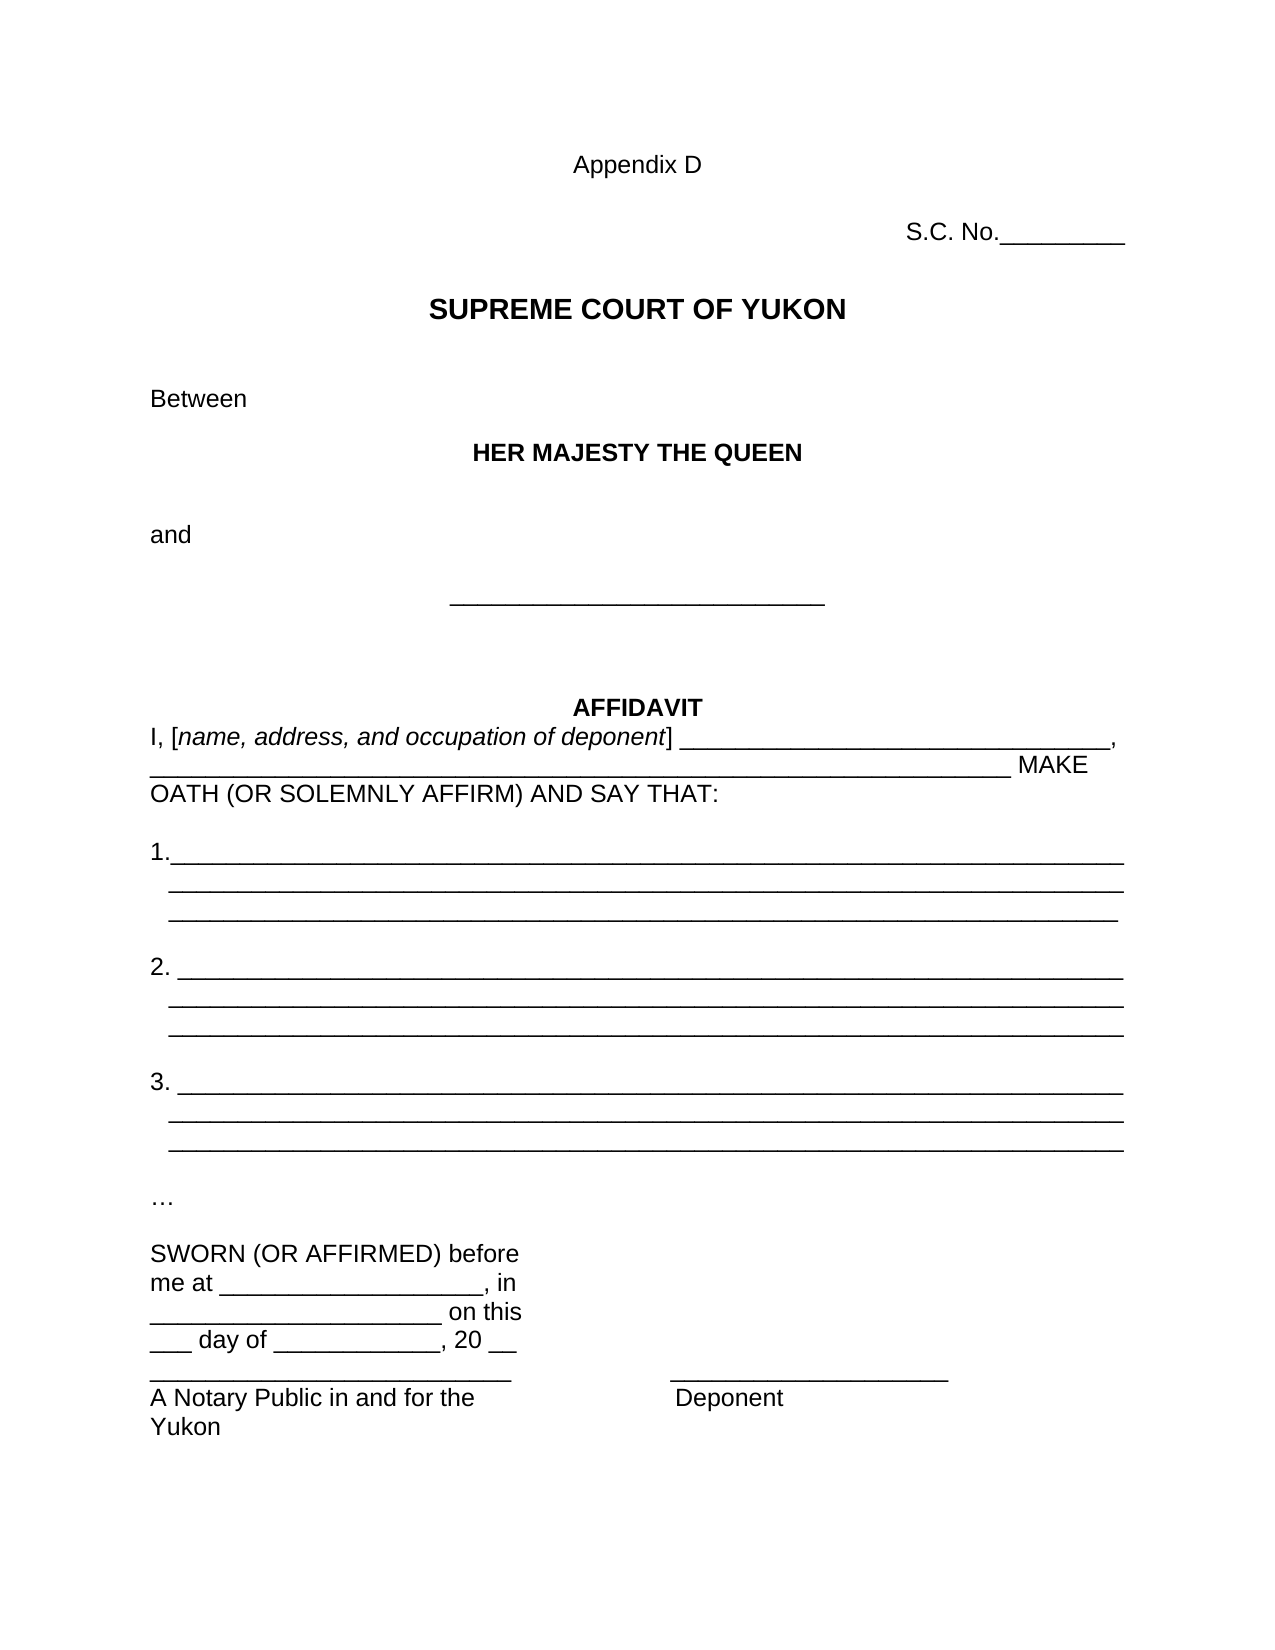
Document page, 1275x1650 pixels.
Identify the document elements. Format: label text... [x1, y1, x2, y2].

text Appendix D [150, 150, 1125, 179]
text Between [150, 384, 1125, 413]
text _____________________ on this [150, 1297, 1125, 1325]
text 3. [150, 1067, 1125, 1095]
text ___________________________ [150, 578, 1125, 607]
text and [150, 520, 1125, 549]
text me at ___________________, in [150, 1268, 1125, 1297]
text ______________________________________________________________ MAKE OATH (OR SOLEMNLY AFFIRM) AND SAY THAT: [150, 750, 1125, 808]
text ___ day of ____________, 20 __ [150, 1325, 1125, 1354]
text 1. [150, 837, 1125, 865]
text S.C. No._________ [150, 216, 1125, 245]
subtitle SUPREME COURT OF [150, 292, 1125, 326]
text … [150, 1182, 1125, 1210]
text SWORN (OR AFFIRMED) before [150, 1239, 1125, 1268]
text __________________________ ____________________ [150, 1354, 1125, 1383]
text AFFIDAVIT [150, 693, 1125, 722]
text Yukon [150, 1412, 1125, 1440]
text 2. [150, 952, 1125, 980]
text A Notary Public in and for the Deponent [150, 1383, 1125, 1412]
text I, [name, address, and occupation of deponent] _______________________________, [150, 722, 1125, 750]
text HER MAJESTY THE QUEEN [150, 438, 1125, 466]
